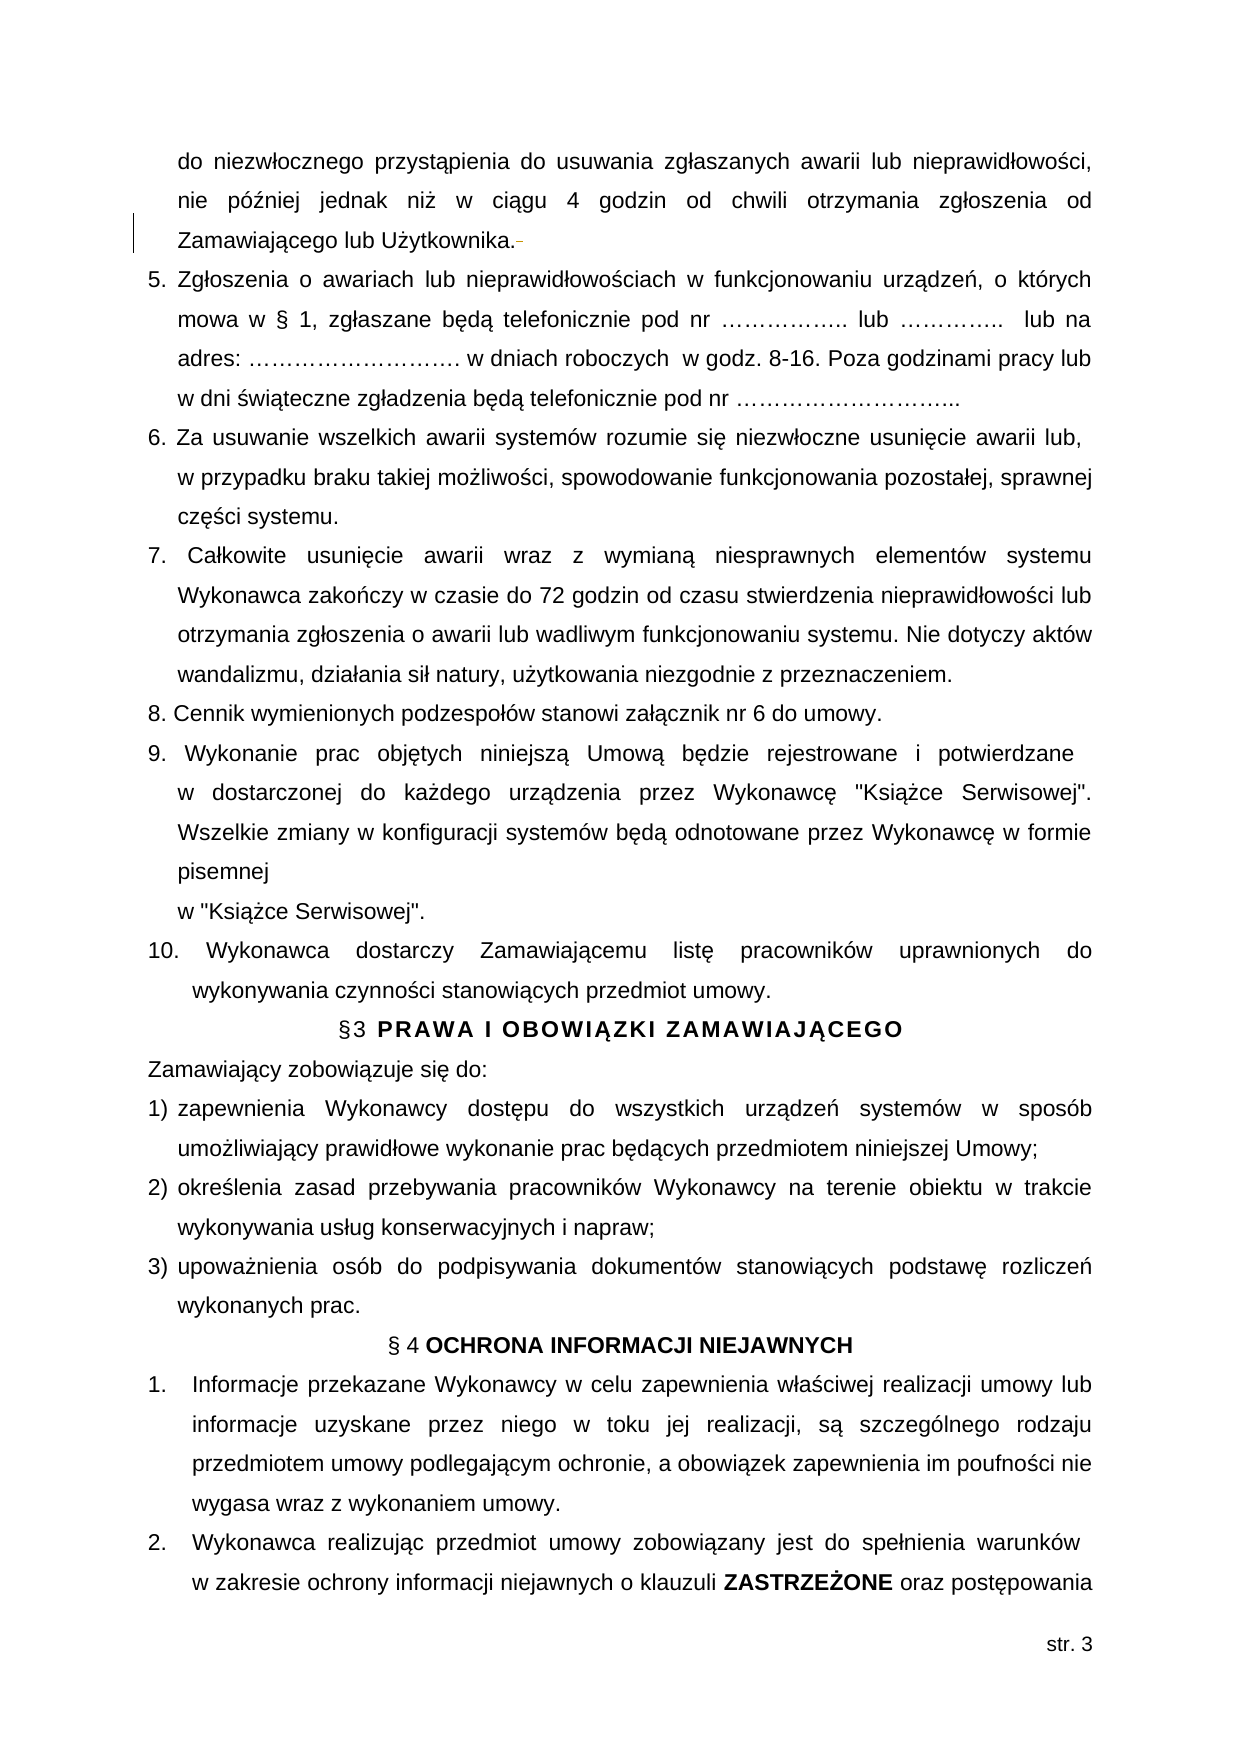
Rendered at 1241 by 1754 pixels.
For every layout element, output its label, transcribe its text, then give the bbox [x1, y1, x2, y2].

list zapewnienia Wykonawcy dostępu do wszystkich urządzeń systemów w sposób umożliwiający prawidłowe wykonanie prac będących przedmiotem niniejszej Umowy; [148, 1095, 1093, 1161]
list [148, 1529, 1093, 1595]
text § 4 OCHRONA INFORMACJI NIEJAWNYCH [148, 1332, 1093, 1358]
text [148, 148, 1093, 253]
text 9. Wykonanie prac objętych niniejszą Umową będzie rejestrowane i potwierdzane w dostarczonej do każdego urządzenia przez Wykonawcę "Książce Serwisowej". Wszelkie zmiany w konfiguracji systemów będą odnotowane przez Wykonawcę w formie pisemnej w "Książce Serwisowej". [148, 740, 1093, 924]
list Informacje przekazane Wykonawcy w celu zapewnienia właściwej realizacji umowy lub informacje uzyskane przez niego w toku jej realizacji, są szczególnego rodzaju przedmiotem umowy podlegającym ochronie, a obowiązek zapewnienia im poufności nie wygasa wraz z wykonaniem umowy. [148, 1371, 1093, 1516]
list upoważnienia osób do podpisywania dokumentów stanowiących podstawę rozliczeń wykonanych prac. [148, 1253, 1093, 1319]
text 6. Za usuwanie wszelkich awarii systemów rozumie się niezwłoczne usunięcie awarii lub, w przypadku braku takiej możliwości, spowodowanie funkcjonowania pozostałej, sprawnej części systemu. [148, 424, 1093, 529]
text §3 PRAWA I OBOWIĄZKI ZAMAWIAJĄCEGO [148, 1016, 1093, 1042]
text Zamawiający zobowiązuje się do: [148, 1056, 1093, 1082]
text 5. Zgłoszenia o awariach lub nieprawidłowościach w funkcjonowaniu urządzeń, o których mowa w § 1, zgłaszane będą telefonicznie pod nr …………….. lub ………….. lub na adres: ………………………. w dniach roboczych w godz. 8-16. Poza godzinami pracy lub w dni świąteczne zgładzenia będą telefonicznie pod nr ………………………... [148, 266, 1093, 411]
text 8. Cennik wymienionych podzespołów stanowi załącznik nr 6 do umowy. [148, 700, 1093, 727]
text 10. Wykonawca dostarczy Zamawiającemu listę pracowników uprawnionych do wykonywania czynności stanowiących przedmiot umowy. [148, 937, 1093, 1003]
list określenia zasad przebywania pracowników Wykonawcy na terenie obiektu w trakcie wykonywania usług konserwacyjnych i napraw; [148, 1174, 1093, 1240]
text 7. Całkowite usunięcie awarii wraz z wymianą niesprawnych elementów systemu Wykonawca zakończy w czasie do 72 godzin od czasu stwierdzenia nieprawidłowości lub otrzymania zgłoszenia o awarii lub wadliwym funkcjonowaniu systemu. Nie dotyczy aktów wandalizmu, działania sił natury, użytkowania niezgodnie z przeznaczeniem. [148, 542, 1093, 687]
